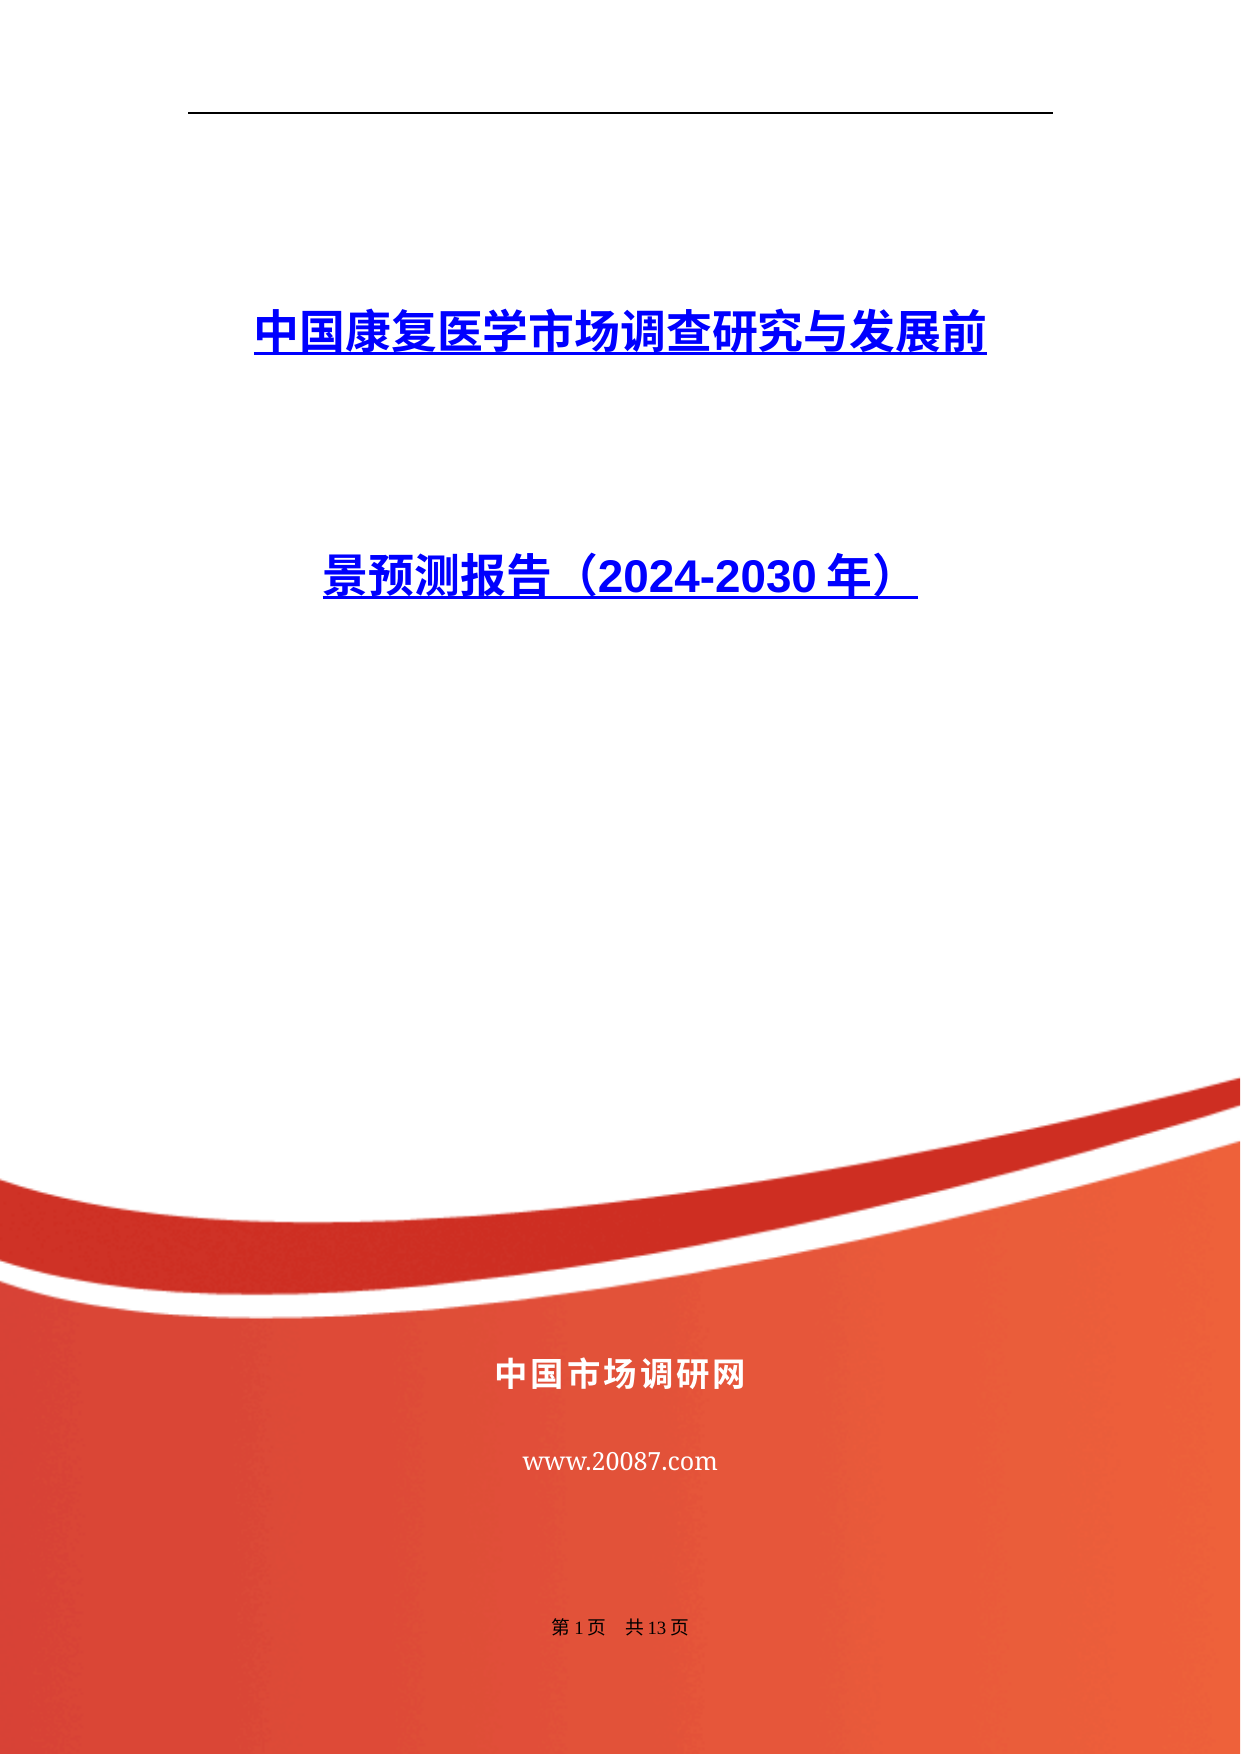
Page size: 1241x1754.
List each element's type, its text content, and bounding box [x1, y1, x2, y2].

table_header 中国康复医学市场调查研究与发展前景预测报告（2024-2030年） [188, 207, 1053, 773]
subtitle 中国市场调研网 [187, 1339, 1053, 1404]
text www.20087.com [187, 1428, 1053, 1493]
picture [0, 1006, 1241, 1754]
